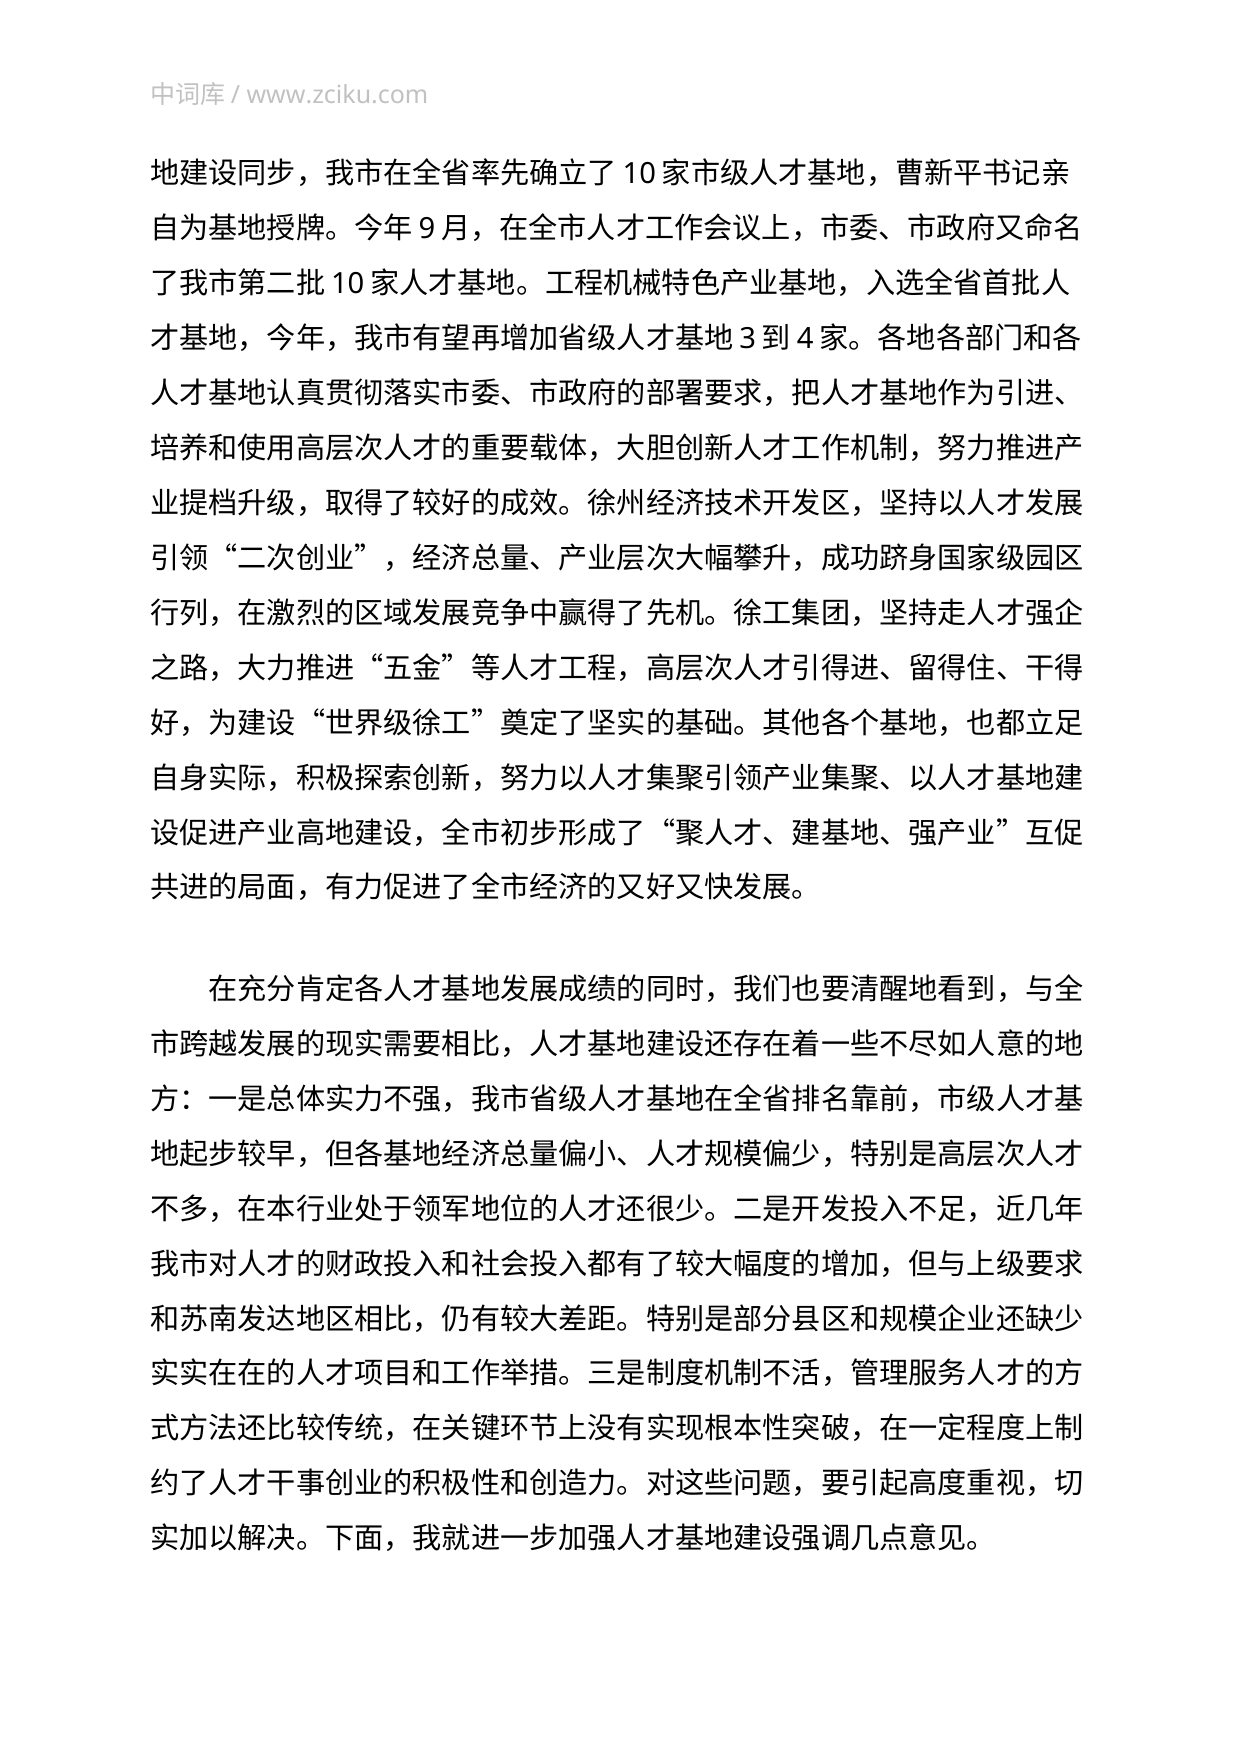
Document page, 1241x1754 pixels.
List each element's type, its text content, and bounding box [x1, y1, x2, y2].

text 在充分肯定各人才基地发展成绩的同时，我们也要清醒地看到，与全市跨越发展的现实需要相比，人才基地建设还存在着一些不尽如人意的地方：一是总体实力不强，我市省级人才基地在全省排名靠前，市级人才基地起步较早，但各基地经济总量偏小、人才规模偏少，特别是高层次人才不多，在本行业处于领军地位的人才还很少。二是开发投入不足，近几年我市对人才的财政投入和社会投入都有了较大幅度的增加，但与上级要求和苏南发达地区相比，仍有较大差距。特别是部分县区和规模企业还缺少实实在在的人才项目和工作举措。三是制度机制不活，管理服务人才的方式方法还比较传统，在关键环节上没有实现根本性突破，在一定程度上制约了人才干事创业的积极性和创造力。对这些问题，要引起高度重视，切实加以解决。下面，我就进一步加强人才基地建设强调几点意见。 [150, 966, 1090, 1557]
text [150, 150, 1090, 906]
